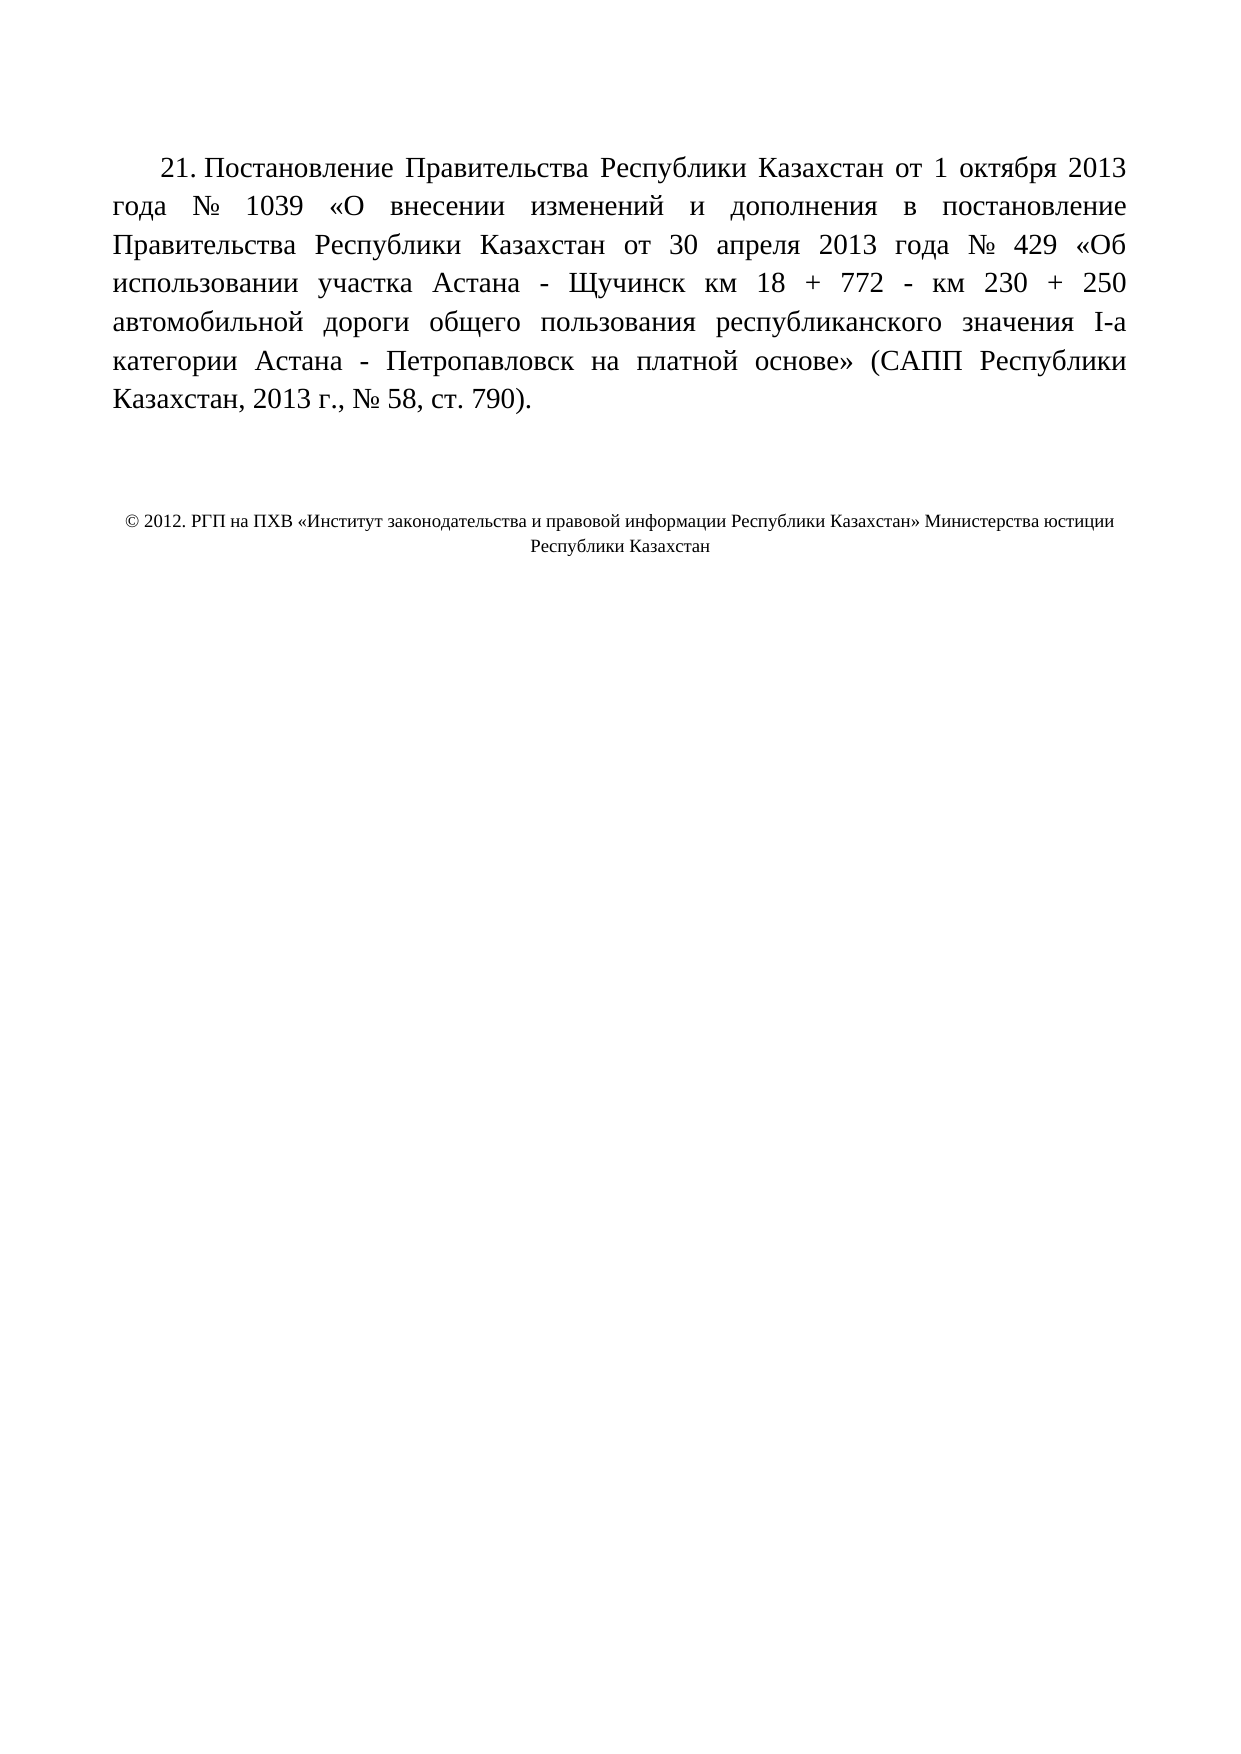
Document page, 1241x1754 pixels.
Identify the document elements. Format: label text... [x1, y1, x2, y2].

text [112, 150, 1128, 415]
text © 2012. РГП на ПХВ «Институт законодательства и правовой информации Республики Казахстан» Министерства юстиции Республики Казахстан [112, 510, 1128, 557]
